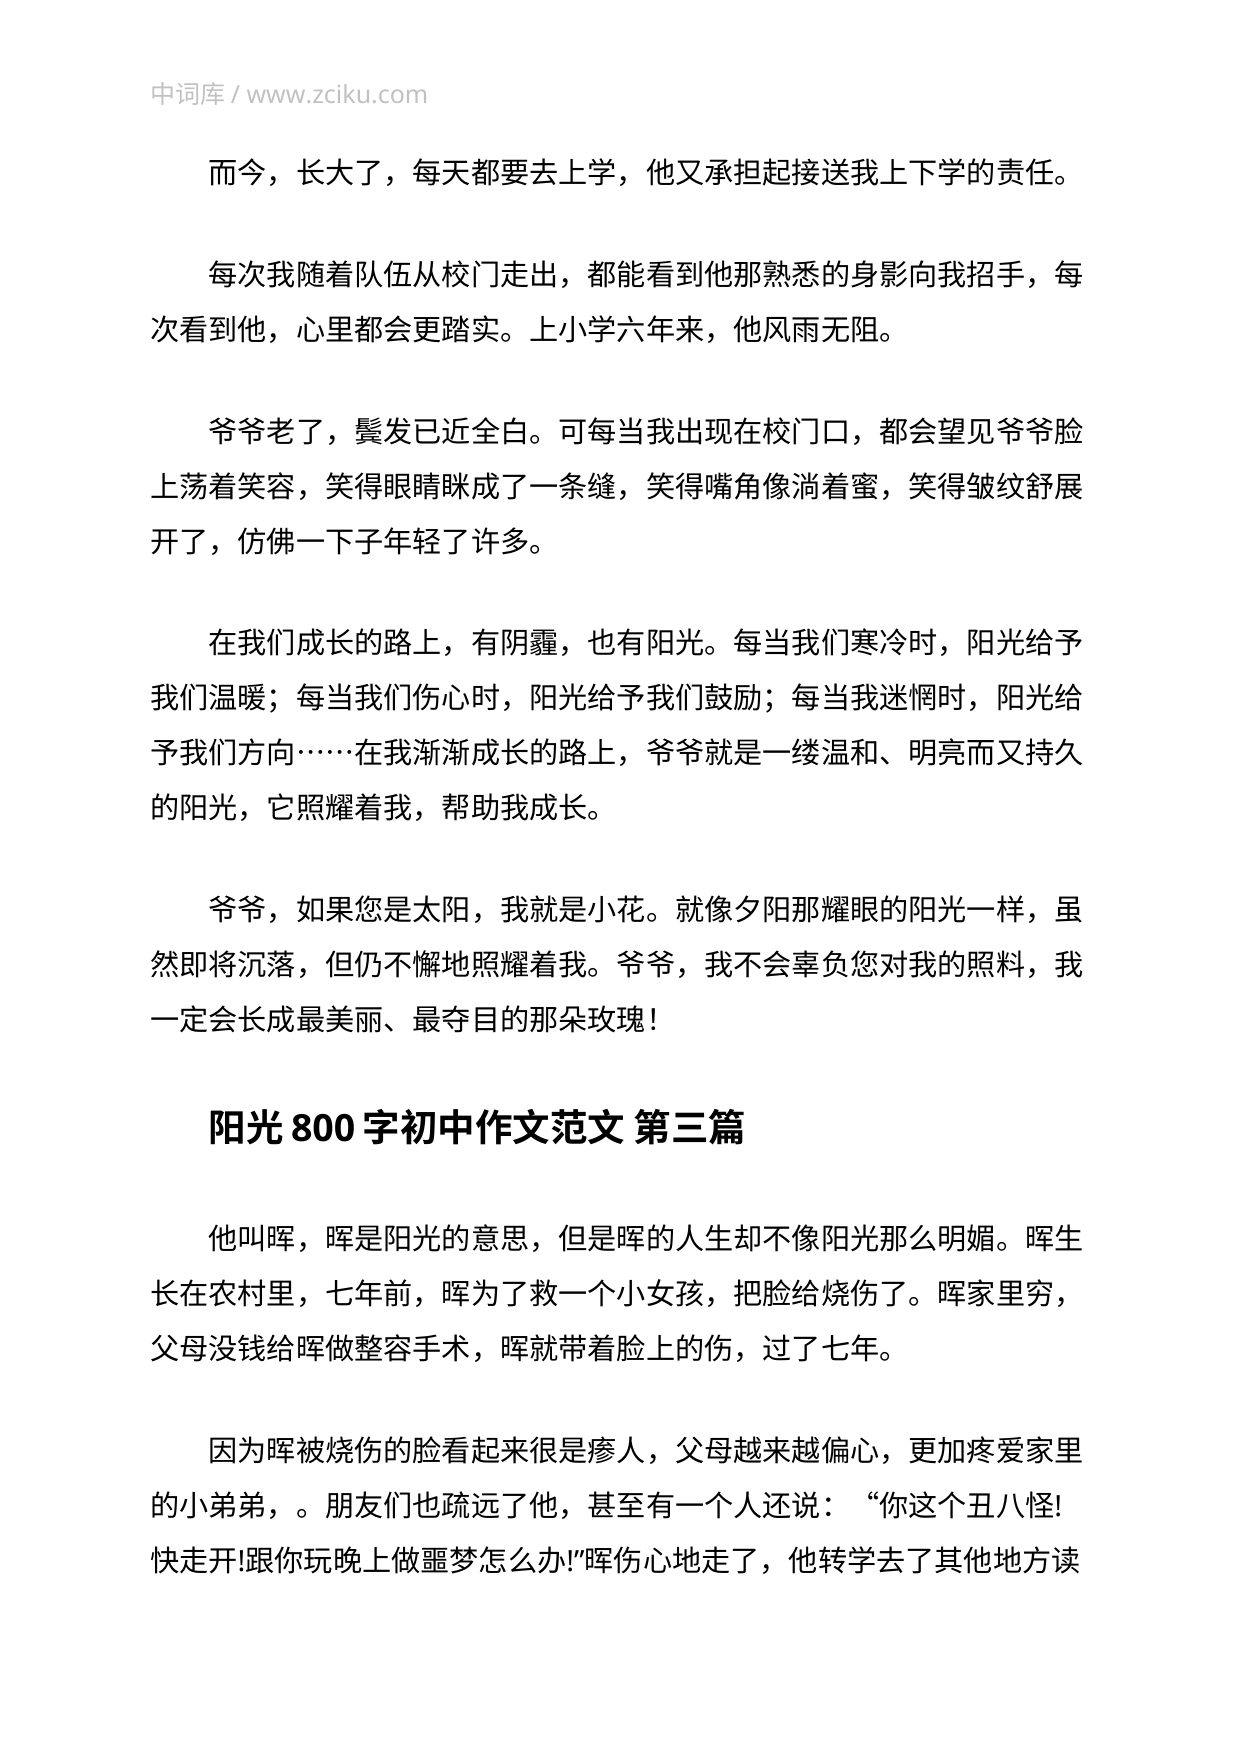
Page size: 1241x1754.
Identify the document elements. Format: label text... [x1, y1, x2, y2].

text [150, 1427, 1090, 1579]
text 而今，长大了，每天都要去上学，他又承担起接送我上下学的责任。 [150, 150, 1090, 192]
text 爷爷，如果您是太阳，我就是小花。就像夕阳那耀眼的阳光一样，虽然即将沉落，但仍不懈地照耀着我。爷爷，我不会辜负您对我的照料，我一定会长成最美丽、最夺目的那朵玫瑰！ [150, 886, 1090, 1038]
text 每次我随着队伍从校门走出，都能看到他那熟悉的身影向我招手，每次看到他，心里都会更踏实。上小学六年来，他风雨无阻。 [150, 252, 1090, 349]
text 爷爷老了，鬓发已近全白。可每当我出现在校门口，都会望见爷爷脸上荡着笑容，笑得眼睛眯成了一条缝，笑得嘴角像淌着蜜，笑得皱纹舒展开了，仿佛一下子年轻了许多。 [150, 408, 1090, 561]
text 在我们成长的路上，有阴霾，也有阳光。每当我们寒冷时，阳光给予我们温暖；每当我们伤心时，阳光给予我们鼓励；每当我迷惘时，阳光给予我们方向……在我渐渐成长的路上，爷爷就是一缕温和、明亮而又持久的阳光，它照耀着我，帮助我成长。 [150, 620, 1090, 827]
text 阳光800字初中作文范文 第三篇 [150, 1098, 1090, 1152]
text 他叫晖，晖是阳光的意思，但是晖的人生却不像阳光那么明媚。晖生长在农村里，七年前，晖为了救一个小女孩，把脸给烧伤了。晖家里穷，父母没钱给晖做整容手术，晖就带着脸上的伤，过了七年。 [150, 1216, 1090, 1368]
